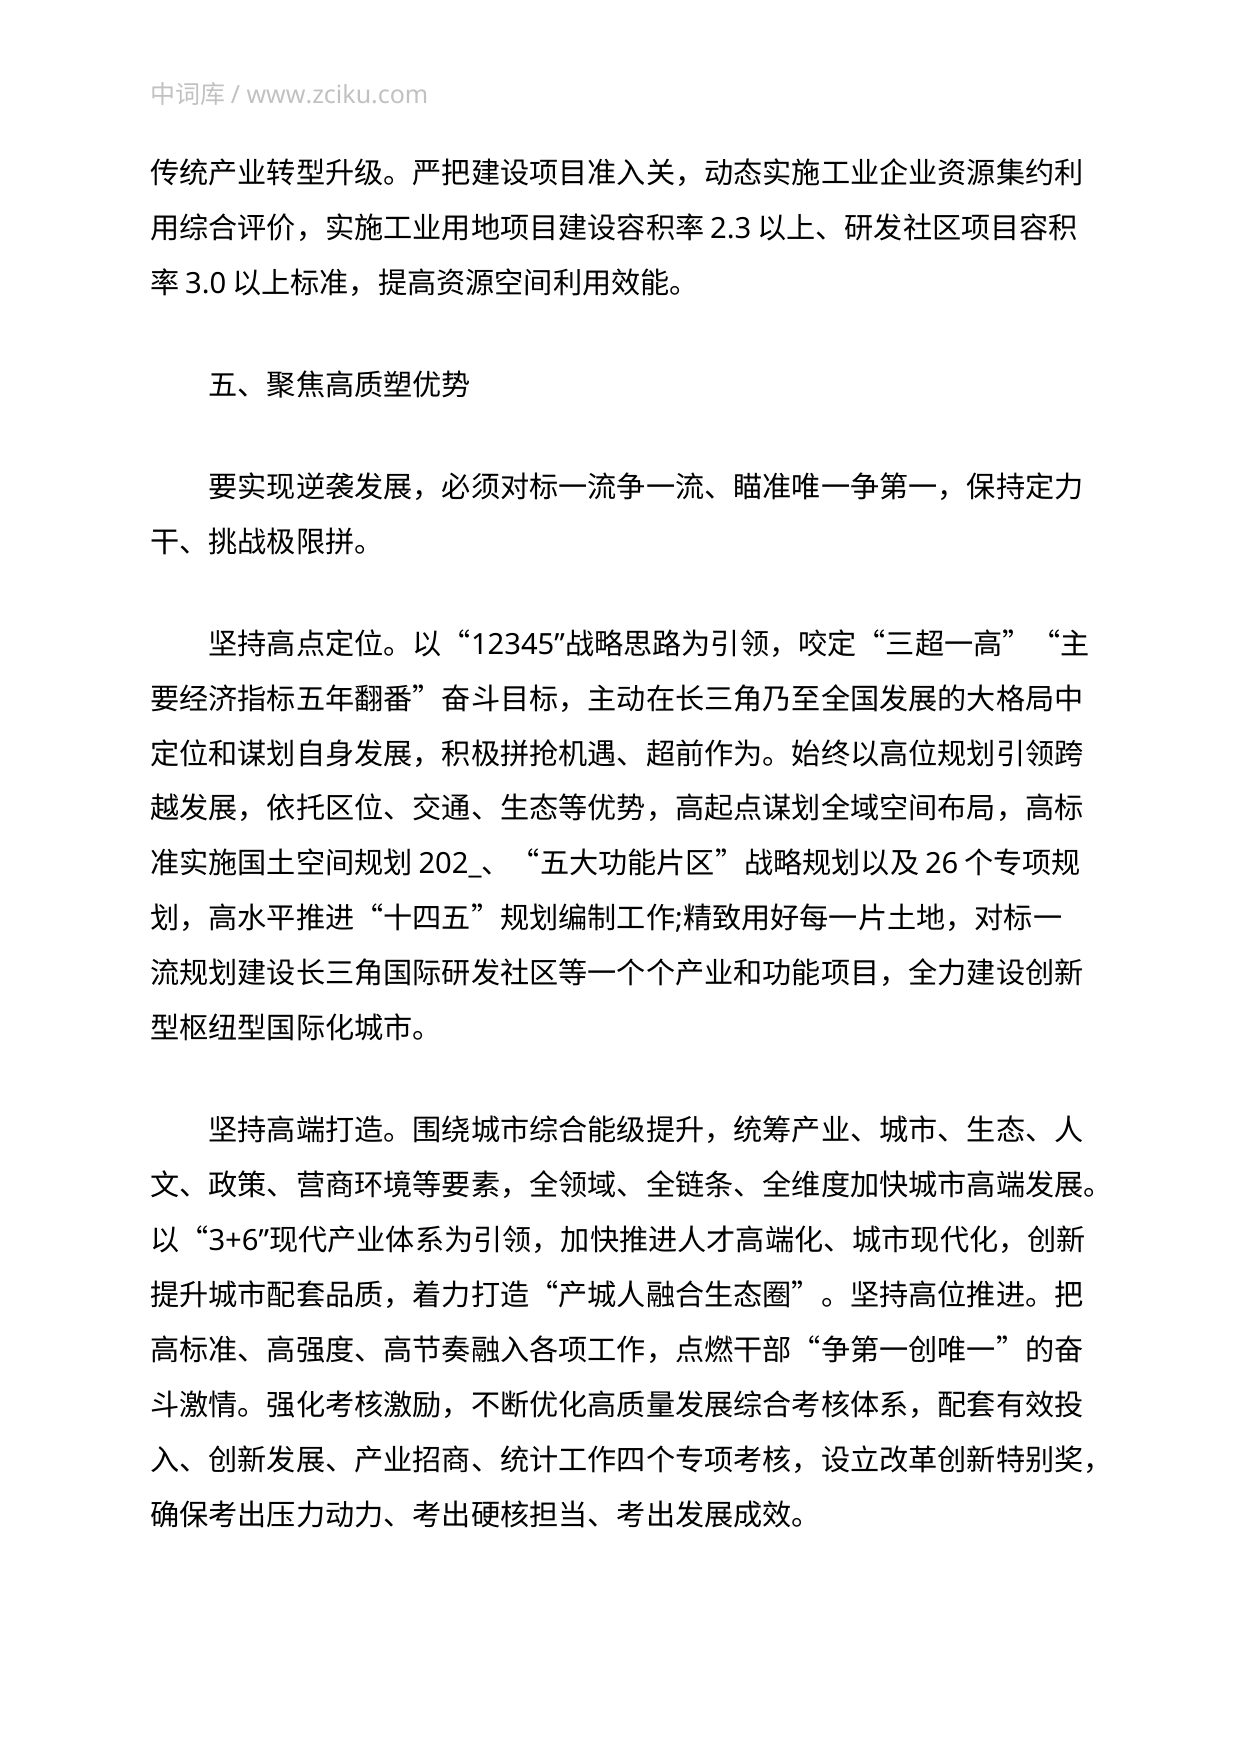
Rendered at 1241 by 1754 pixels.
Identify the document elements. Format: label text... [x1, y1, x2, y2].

text 坚持高端打造。围绕城市综合能级提升，统筹产业、城市、生态、人文、政策、营商环境等要素，全领域、全链条、全维度加快城市高端发展。以“3+6”现代产业体系为引领，加快推进人才高端化、城市现代化，创新提升城市配套品质，着力打造“产城人融合生态圈”。坚持高位推进。把高标准、高强度、高节奏融入各项工作，点燃干部“争第一创唯一”的奋斗激情。强化考核激励，不断优化高质量发展综合考核体系，配套有效投入、创新发展、产业招商、统计工作四个专项考核，设立改革创新特别奖，确保考出压力动力、考出硬核担当、考出发展成效。 [150, 1107, 1090, 1533]
text 坚持高点定位。以“12345”战略思路为引领，咬定“三超一高”“主要经济指标五年翻番”奋斗目标，主动在长三角乃至全国发展的大格局中定位和谋划自身发展，积极拼抢机遇、超前作为。始终以高位规划引领跨越发展，依托区位、交通、生态等优势，高起点谋划全域空间布局，高标准实施国土空间规划202_、“五大功能片区”战略规划以及26个专项规划，高水平推进“十四五”规划编制工作;精致用好每一片土地，对标一流规划建设长三角国际研发社区等一个个产业和功能项目，全力建设创新型枢纽型国际化城市。 [150, 620, 1090, 1047]
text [150, 150, 1090, 302]
text 五、聚焦高质塑优势 [150, 362, 1090, 404]
text 要实现逆袭发展，必须对标一流争一流、瞄准唯一争第一，保持定力干、挑战极限拼。 [150, 464, 1090, 561]
